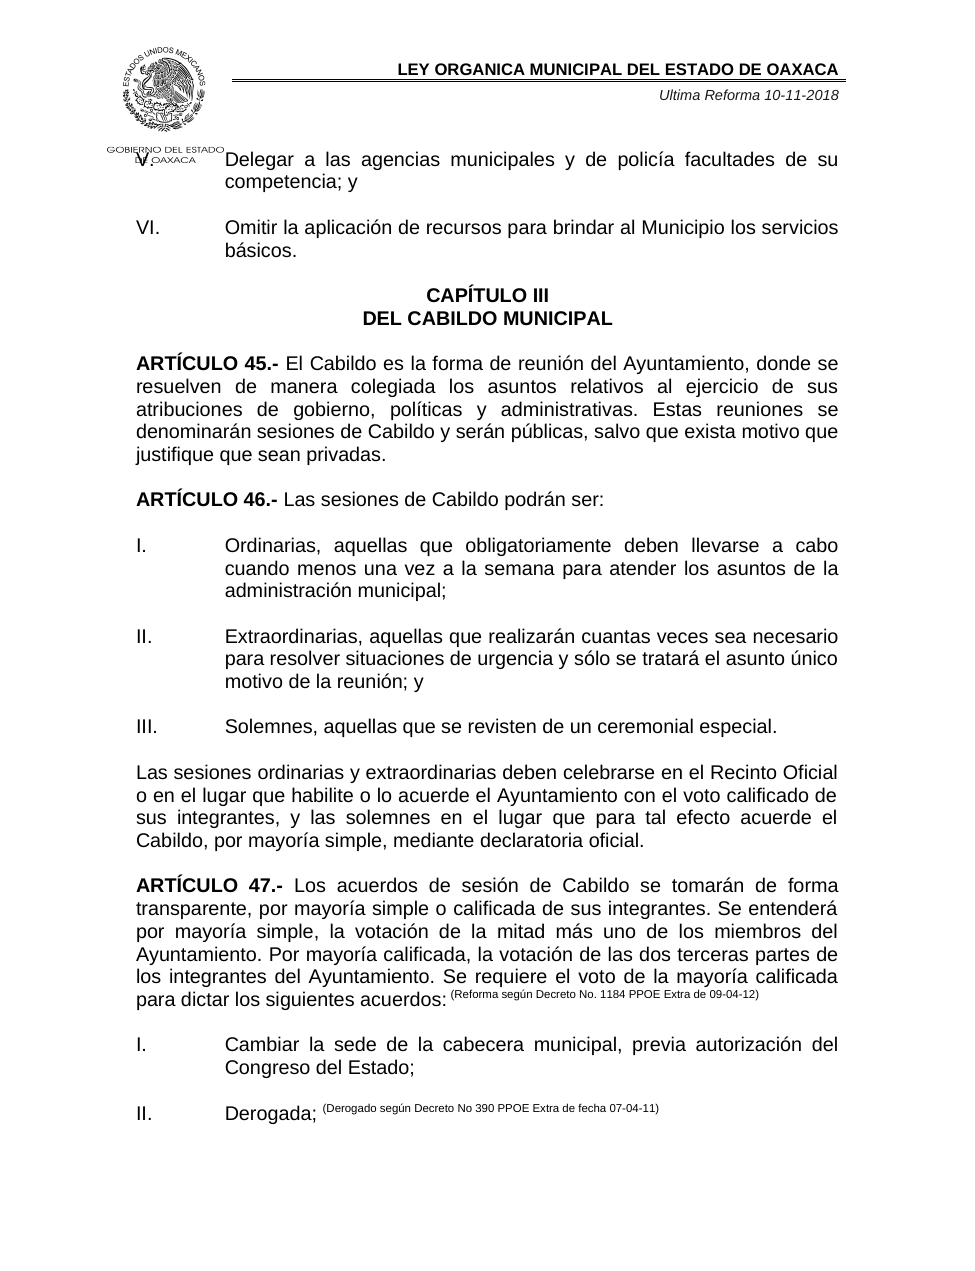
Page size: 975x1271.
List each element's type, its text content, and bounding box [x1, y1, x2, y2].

list Cambiar la sede de la cabecera municipal, previa autorización del Congreso del Estado; [136, 1033, 839, 1079]
list Omitir la aplicación de recursos para brindar al Municipio los servicios básicos. [136, 216, 839, 261]
picture [104, 44, 227, 166]
list Delegar a las agencias municipales y de policía facultades de su competencia; y [136, 148, 839, 193]
list Derogada; (Derogado según Decreto No 390 PPOE Extra de fecha 07-04-11) [136, 1101, 839, 1124]
text CAPÍTULO III [136, 284, 839, 307]
text Las sesiones ordinarias y extraordinarias deben celebrarse en el Recinto Oficial o en el lugar que habilite o lo acuerde el Ayuntamiento con el voto calificado de sus integrantes, y las solemnes en el lugar que para tal efecto acuerde el Cabildo, por mayoría simple, mediante declaratoria oficial. [136, 761, 839, 852]
text ARTÍCULO 46.- Las sesiones de Cabildo podrán ser: [136, 488, 839, 511]
text ARTÍCULO 47.- Los acuerdos de sesión de Cabildo se tomarán de forma transparente, por mayoría simple o calificada de sus integrantes. Se entenderá por mayoría simple, la votación de la mitad más uno de los miembros del Ayuntamiento. Por mayoría calificada, la votación de las dos terceras partes de los integrantes del Ayuntamiento. Se requiere el voto de la mayoría calificada para dictar los siguientes acuerdos: (Reforma según Decreto No. 1184 PPOE Extra de 09-04-12) [136, 874, 839, 1011]
text ARTÍCULO 45.- El Cabildo es la forma de reunión del Ayuntamiento, donde se resuelven de manera colegiada los asuntos relativos al ejercicio de sus atribuciones de gobierno, políticas y administrativas. Estas reuniones se denominarán sesiones de Cabildo y serán públicas, salvo que exista motivo que justifique que sean privadas. [136, 352, 839, 466]
text DEL CABILDO MUNICIPAL [136, 307, 839, 329]
list Extraordinarias, aquellas que realizarán cuantas veces sea necesario para resolver situaciones de urgencia y sólo se tratará el asunto único motivo de la reunión; y [136, 624, 839, 693]
list Ordinarias, aquellas que obligatoriamente deben llevarse a cabo cuando menos una vez a la semana para atender los asuntos de la administración municipal; [136, 534, 839, 602]
list Solemnes, aquellas que se revisten de un ceremonial especial. [136, 715, 839, 738]
